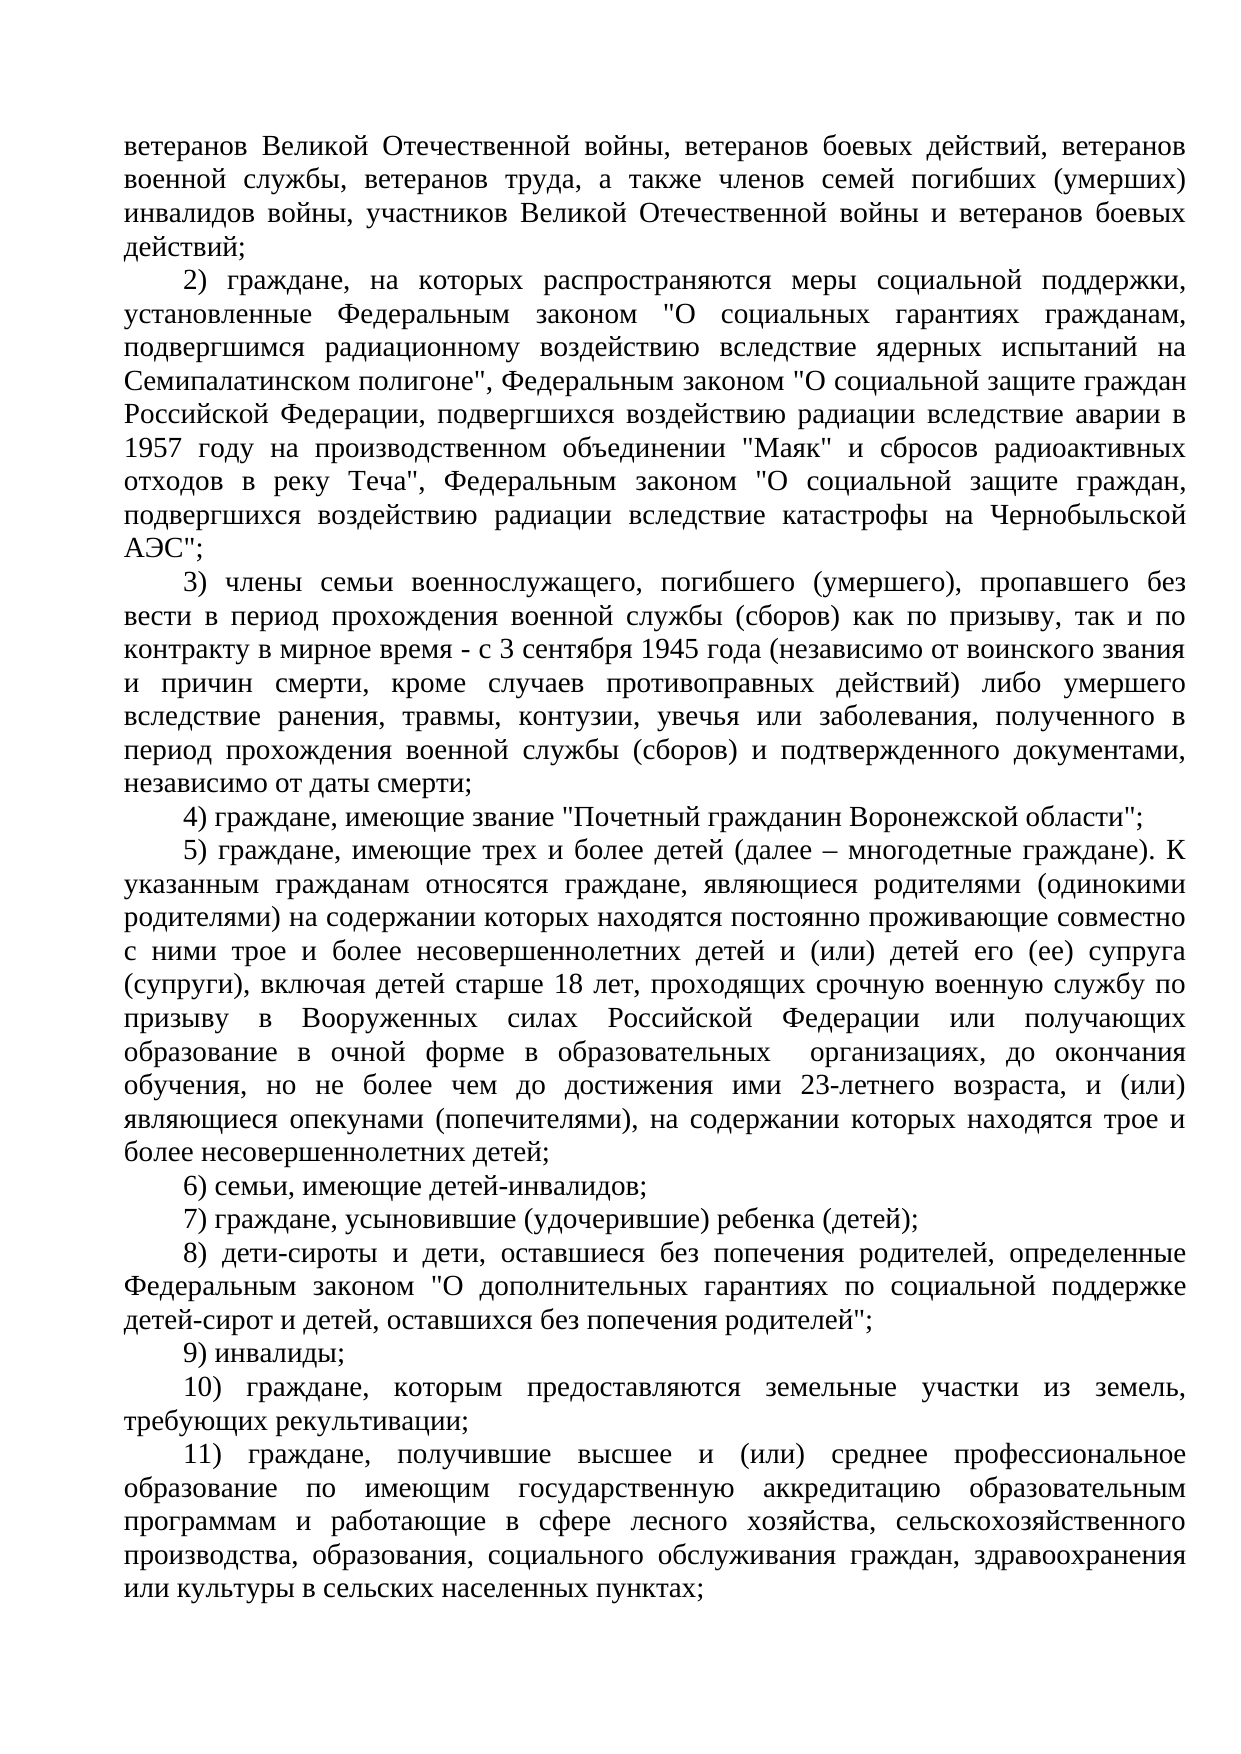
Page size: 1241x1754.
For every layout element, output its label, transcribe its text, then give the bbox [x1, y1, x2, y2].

list 3) члены семьи военнослужащего, погибшего (умершего), пропавшего без вести в период прохождения военной службы (сборов) как по призыву, так и по контракту в мирное время - с 3 сентября 1945 года (независимо от воинского звания и причин смерти, кроме случаев противоправных действий) либо умершего вследствие ранения, травмы, контузии, увечья или заболевания, полученного в период прохождения военной службы (сборов) и подтвержденного документами, независимо от даты смерти; [124, 564, 1187, 799]
list 2) граждане, на которых распространяются меры социальной поддержки, установленные Федеральным законом "О социальных гарантиях гражданам, подвергшимся радиационному воздействию вследствие ядерных испытаний на Семипалатинском полигоне", Федеральным законом "О социальной защите граждан Российской Федерации, подвергшихся воздействию радиации вследствие аварии в 1957 году на производственном объединении "Маяк" и сбросов радиоактивных отходов в реку Теча", Федеральным законом "О социальной защите граждан, подвергшихся воздействию радиации вследствие катастрофы на Чернобыльской АЭС"; [124, 262, 1187, 564]
list 9) инвалиды; [124, 1336, 1187, 1369]
list 11) граждане, получившие высшее и (или) среднее профессиональное образование по имеющим государственную аккредитацию образовательным программам и работающие в сфере лесного хозяйства, сельскохозяйственного производства, образования, социального обслуживания граждан, здравоохранения или культуры в сельских населенных пунктах; [124, 1436, 1187, 1604]
list 5) граждане, имеющие трех и более детей (далее – многодетные граждане). К указанным гражданам относятся граждане, являющиеся родителями (одинокими родителями) на содержании которых находятся постоянно проживающие совместно с ними трое и более несовершеннолетних детей и (или) детей его (ее) супруга (супруги), включая детей старше 18 лет, проходящих срочную военную службу по призыву в Вооруженных силах Российской Федерации или получающих образование в очной форме в образовательных организациях, до окончания обучения, но не более чем до достижения ими 23-летнего возраста, и (или) являющиеся опекунами (попечителями), на содержании которых находятся трое и более несовершеннолетних детей; [124, 832, 1187, 1168]
list 8) дети-сироты и дети, оставшиеся без попечения родителей, определенные Федеральным законом "О дополнительных гарантиях по социальной поддержке детей-сирот и детей, оставшихся без попечения родителей"; [124, 1235, 1187, 1336]
list 7) граждане, усыновившие (удочерившие) ребенка (детей); [124, 1201, 1187, 1235]
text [124, 128, 1187, 262]
list 10) граждане, которым предоставляются земельные участки из земель, требующих рекультивации; [124, 1369, 1187, 1436]
list 4) граждане, имеющие звание "Почетный гражданин Воронежской области"; [124, 799, 1187, 832]
list 6) семьи, имеющие детей-инвалидов; [124, 1168, 1187, 1201]
